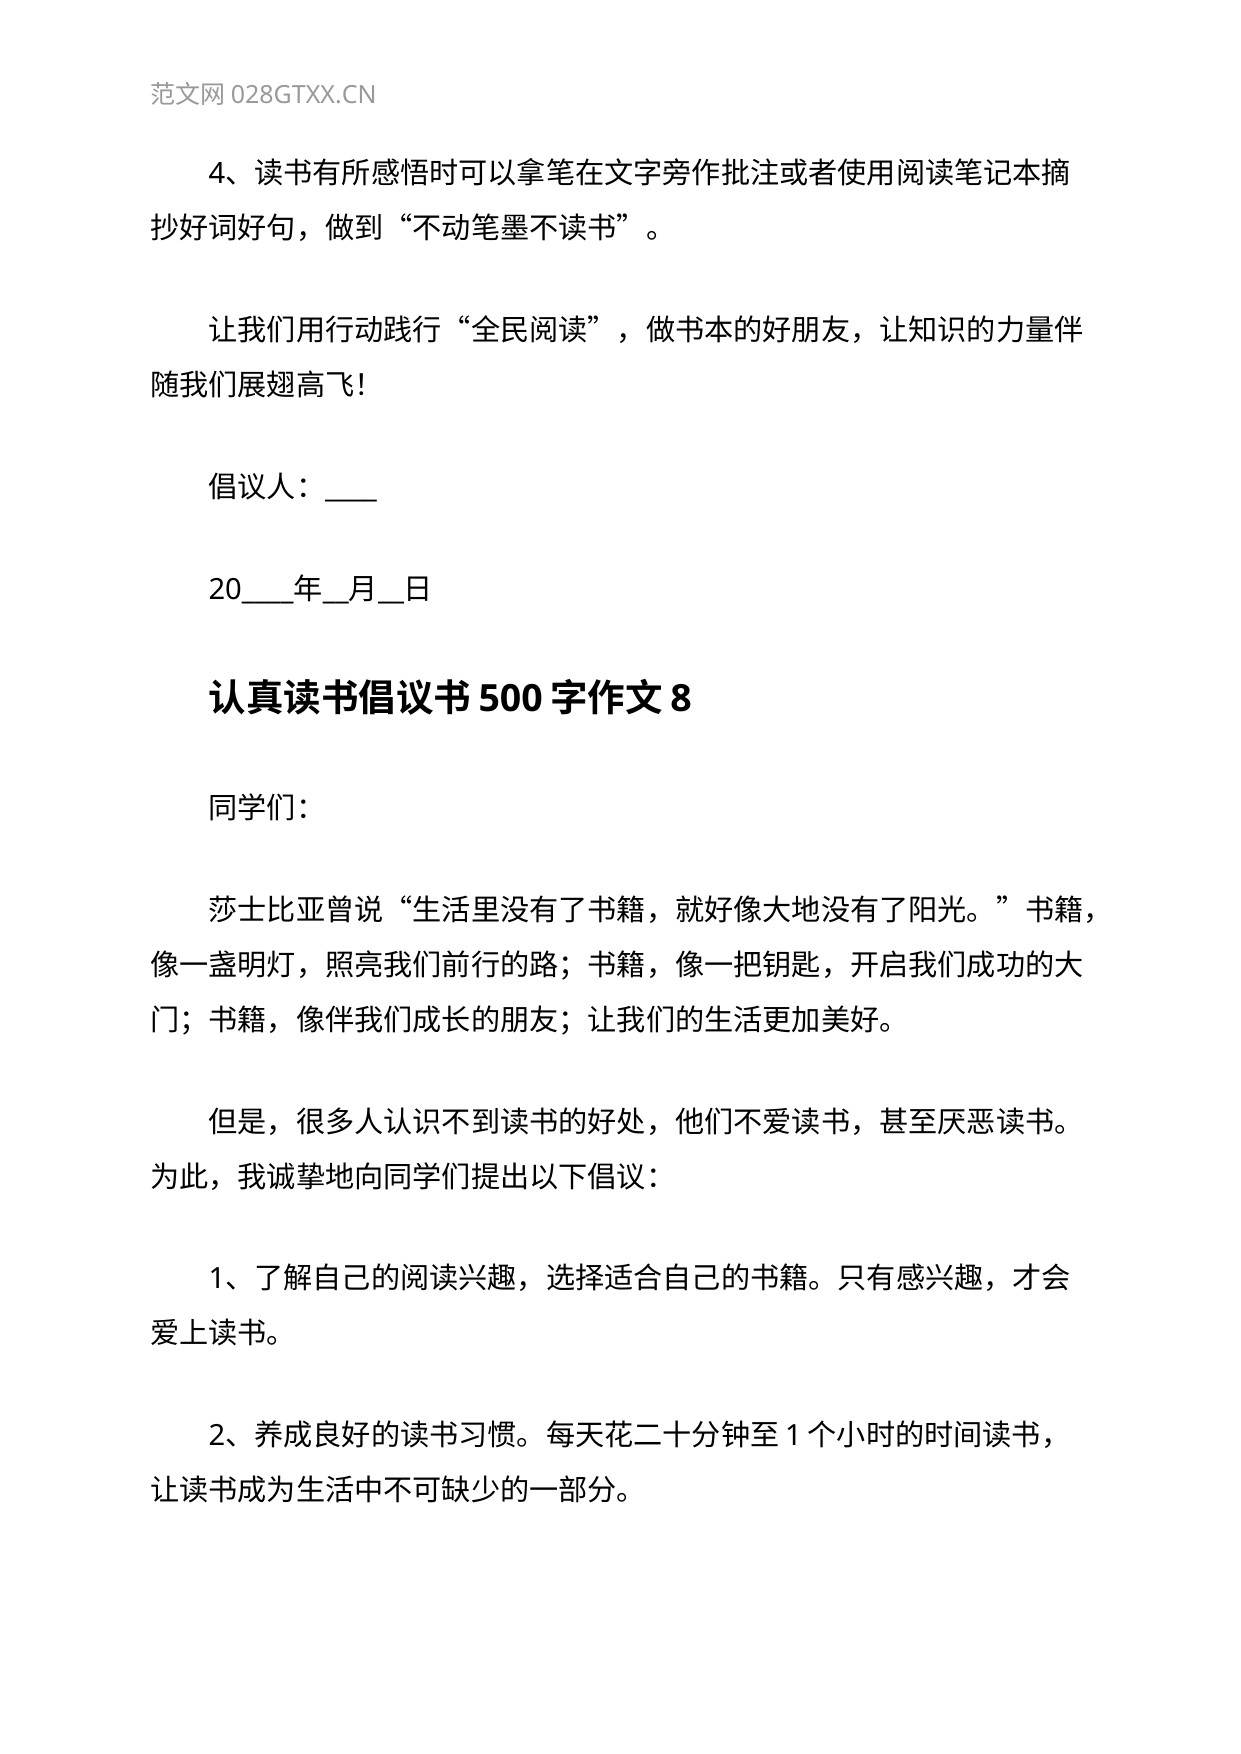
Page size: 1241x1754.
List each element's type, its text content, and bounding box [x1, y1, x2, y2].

text 4、读书有所感悟时可以拿笔在文字旁作批注或者使用阅读笔记本摘抄好词好句，做到“不动笔墨不读书”。 [150, 150, 1090, 247]
text 20____年__月__日 [150, 565, 1090, 608]
text 但是，很多人认识不到读书的好处，他们不爱读书，甚至厌恶读书。为此，我诚挚地向同学们提出以下倡议： [150, 1098, 1090, 1196]
text 1、了解自己的阅读兴趣，选择适合自己的书籍。只有感兴趣，才会爱上读书。 [150, 1255, 1090, 1352]
text 莎士比亚曾说“生活里没有了书籍，就好像大地没有了阳光。”书籍，像一盏明灯，照亮我们前行的路；书籍，像一把钥匙，开启我们成功的大门；书籍，像伴我们成长的朋友；让我们的生活更加美好。 [150, 887, 1090, 1039]
text 2、养成良好的读书习惯。每天花二十分钟至1个小时的时间读书，让读书成为生活中不可缺少的一部分。 [150, 1412, 1090, 1509]
text 让我们用行动践行“全民阅读”，做书本的好朋友，让知识的力量伴随我们展翅高飞！ [150, 307, 1090, 404]
text 倡议人：____ [150, 463, 1090, 506]
text 同学们： [150, 785, 1090, 827]
text 认真读书倡议书500字作文8 [150, 667, 1090, 722]
